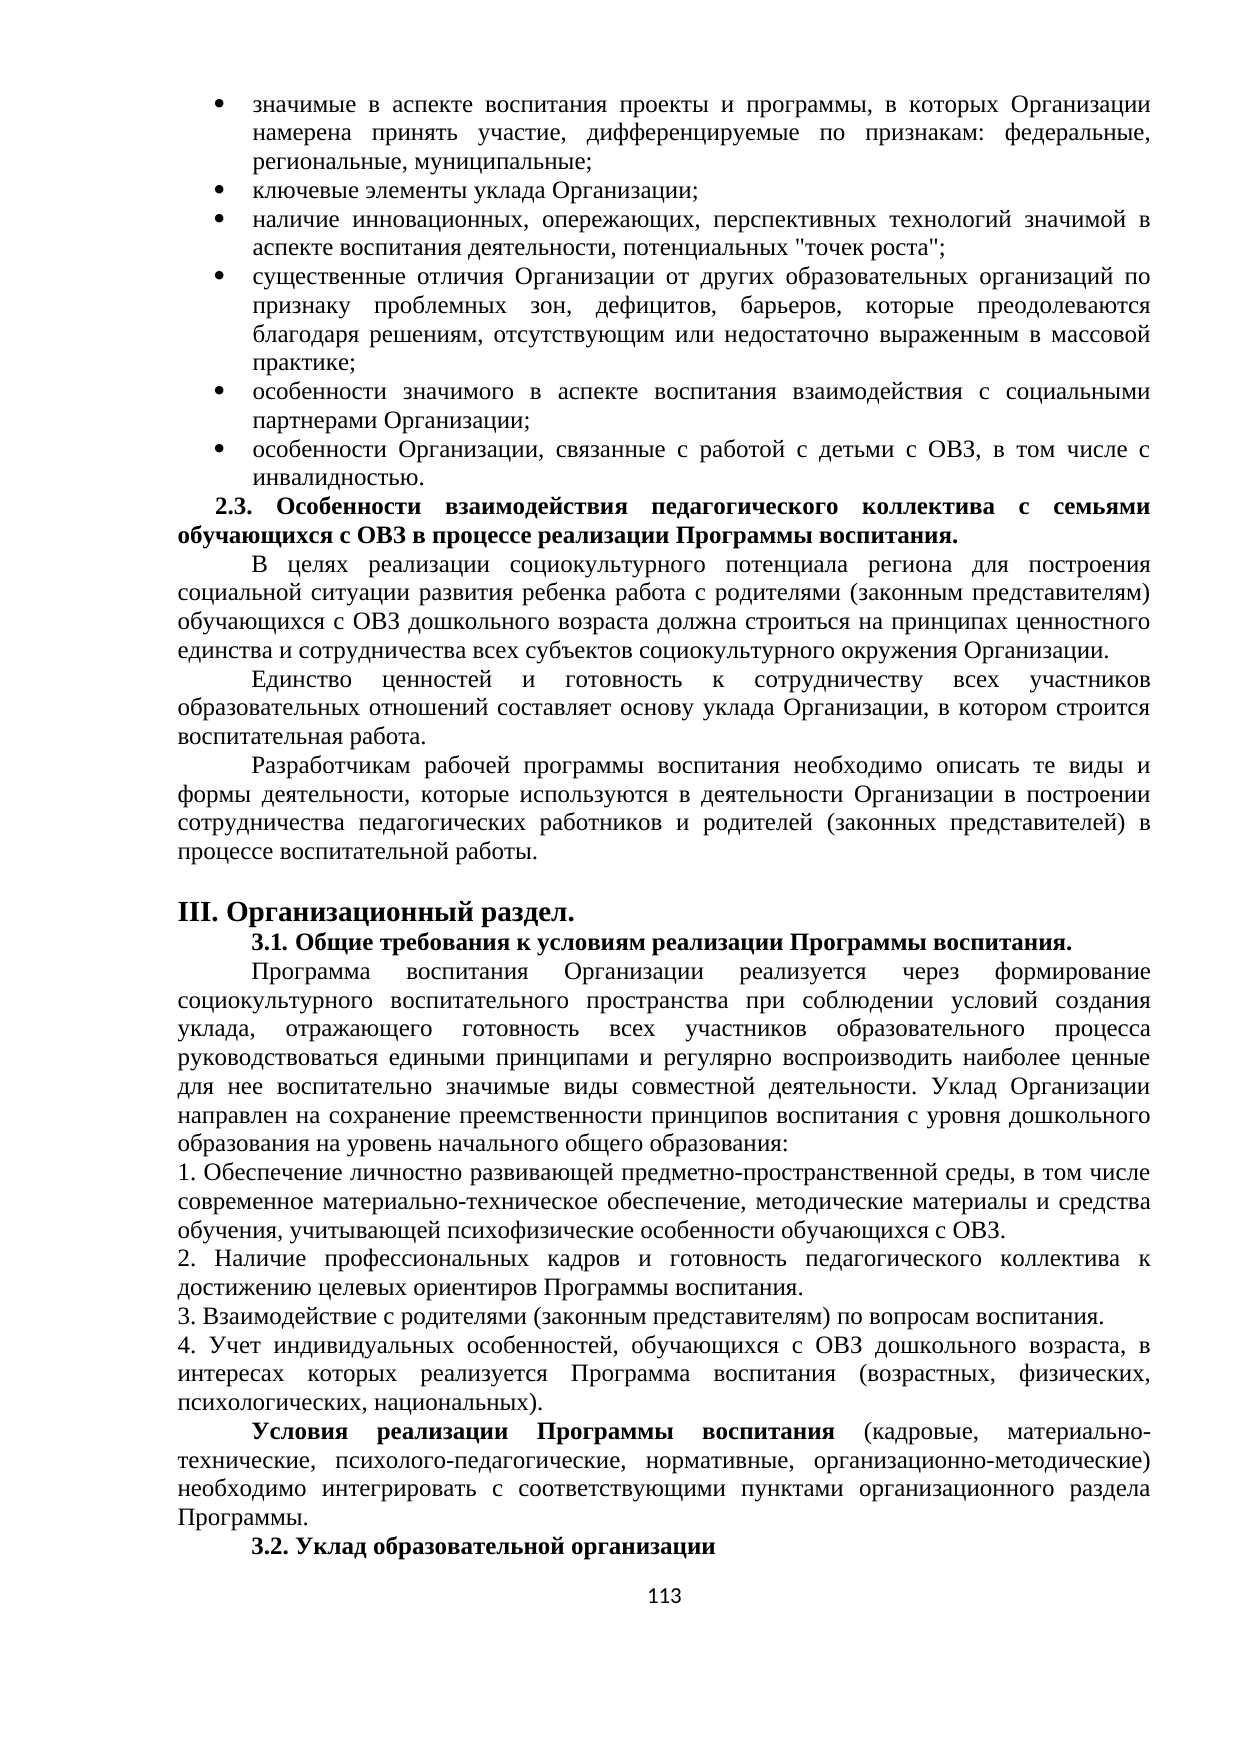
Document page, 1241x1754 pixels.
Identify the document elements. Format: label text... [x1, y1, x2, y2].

list значимые в аспекте воспитания проекты и программы, в которых Организации намерена принять участие, дифференцируемые по признакам: федеральные, региональные, муниципальные; [215, 89, 1151, 175]
text Единство ценностей и готовность к сотрудничеству всех участников образовательных отношений составляет основу уклада Организации, в котором строится воспитательная работа. [177, 664, 1151, 750]
text Программа воспитания Организации реализуется через формирование социокультурного воспитательного пространства при соблюдении условий создания уклада, отражающего готовность всех участников образовательного процесса руководствоваться едиными принципами и регулярно воспроизводить наиболее ценные для нее воспитательно значимые виды совместной деятельности. Уклад Организации направлен на сохранение преемственности принципов воспитания с уровня дошкольного образования на уровень начального общего образования: [177, 956, 1151, 1157]
text 2. Наличие профессиональных кадров и готовность педагогического коллектива к достижению целевых ориентиров Программы воспитания. [177, 1243, 1151, 1301]
text В целях реализации социокультурного потенциала региона для построения социальной ситуации развития ребенка работа с родителями (законным представителям) обучающихся с ОВЗ дошкольного возраста должна строиться на принципах ценностного единства и сотрудничества всех субъектов социокультурного окружения Организации. [177, 549, 1151, 664]
text Условия реализации Программы воспитания (кадровые, материально-технические, психолого-педагогические, нормативные, организационно-методические) необходимо интегрировать с соответствующими пунктами организационного раздела Программы. [177, 1416, 1151, 1531]
text 1. Обеспечение личностно развивающей предметно-пространственной среды, в том числе современное материально-техническое обеспечение, методические материалы и средства обучения, учитывающей психофизические особенности обучающихся с ОВЗ. [177, 1157, 1151, 1243]
list ключевые элементы уклада Организации; [215, 175, 1151, 204]
text 3.1. Общие требования к условиям реализации Программы воспитания. [177, 927, 1151, 956]
text 3.2. Уклад образовательной организации [177, 1531, 1151, 1560]
list существенные отличия Организации от других образовательных организаций по признаку проблемных зон, дефицитов, барьеров, которые преодолеваются благодаря решениям, отсутствующим или недостаточно выраженным в массовой практике; [215, 261, 1151, 376]
list наличие инновационных, опережающих, перспективных технологий значимой в аспекте воспитания деятельности, потенциальных "точек роста"; [215, 204, 1151, 261]
text 4. Учет индивидуальных особенностей, обучающихся с ОВЗ дошкольного возраста, в интересах которых реализуется Программа воспитания (возрастных, физических, психологических, национальных). [177, 1330, 1151, 1416]
text III. Организационный раздел. [177, 894, 1151, 927]
text Разработчикам рабочей программы воспитания необходимо описать те виды и формы деятельности, которые используются в деятельности Организации в построении сотрудничества педагогических работников и родителей (законных представителей) в процессе воспитательной работы. [177, 750, 1151, 865]
list особенности значимого в аспекте воспитания взаимодействия с социальными партнерами Организации; [215, 376, 1151, 434]
text 3. Взаимодействие с родителями (законным представителям) по вопросам воспитания. [177, 1301, 1151, 1330]
text 2.3. Особенности взаимодействия педагогического коллектива с семьями обучающихся с ОВЗ в процессе реализации Программы воспитания. [177, 491, 1151, 549]
list особенности Организации, связанные с работой с детьми с ОВЗ, в том числе с инвалидностью. [215, 434, 1151, 491]
